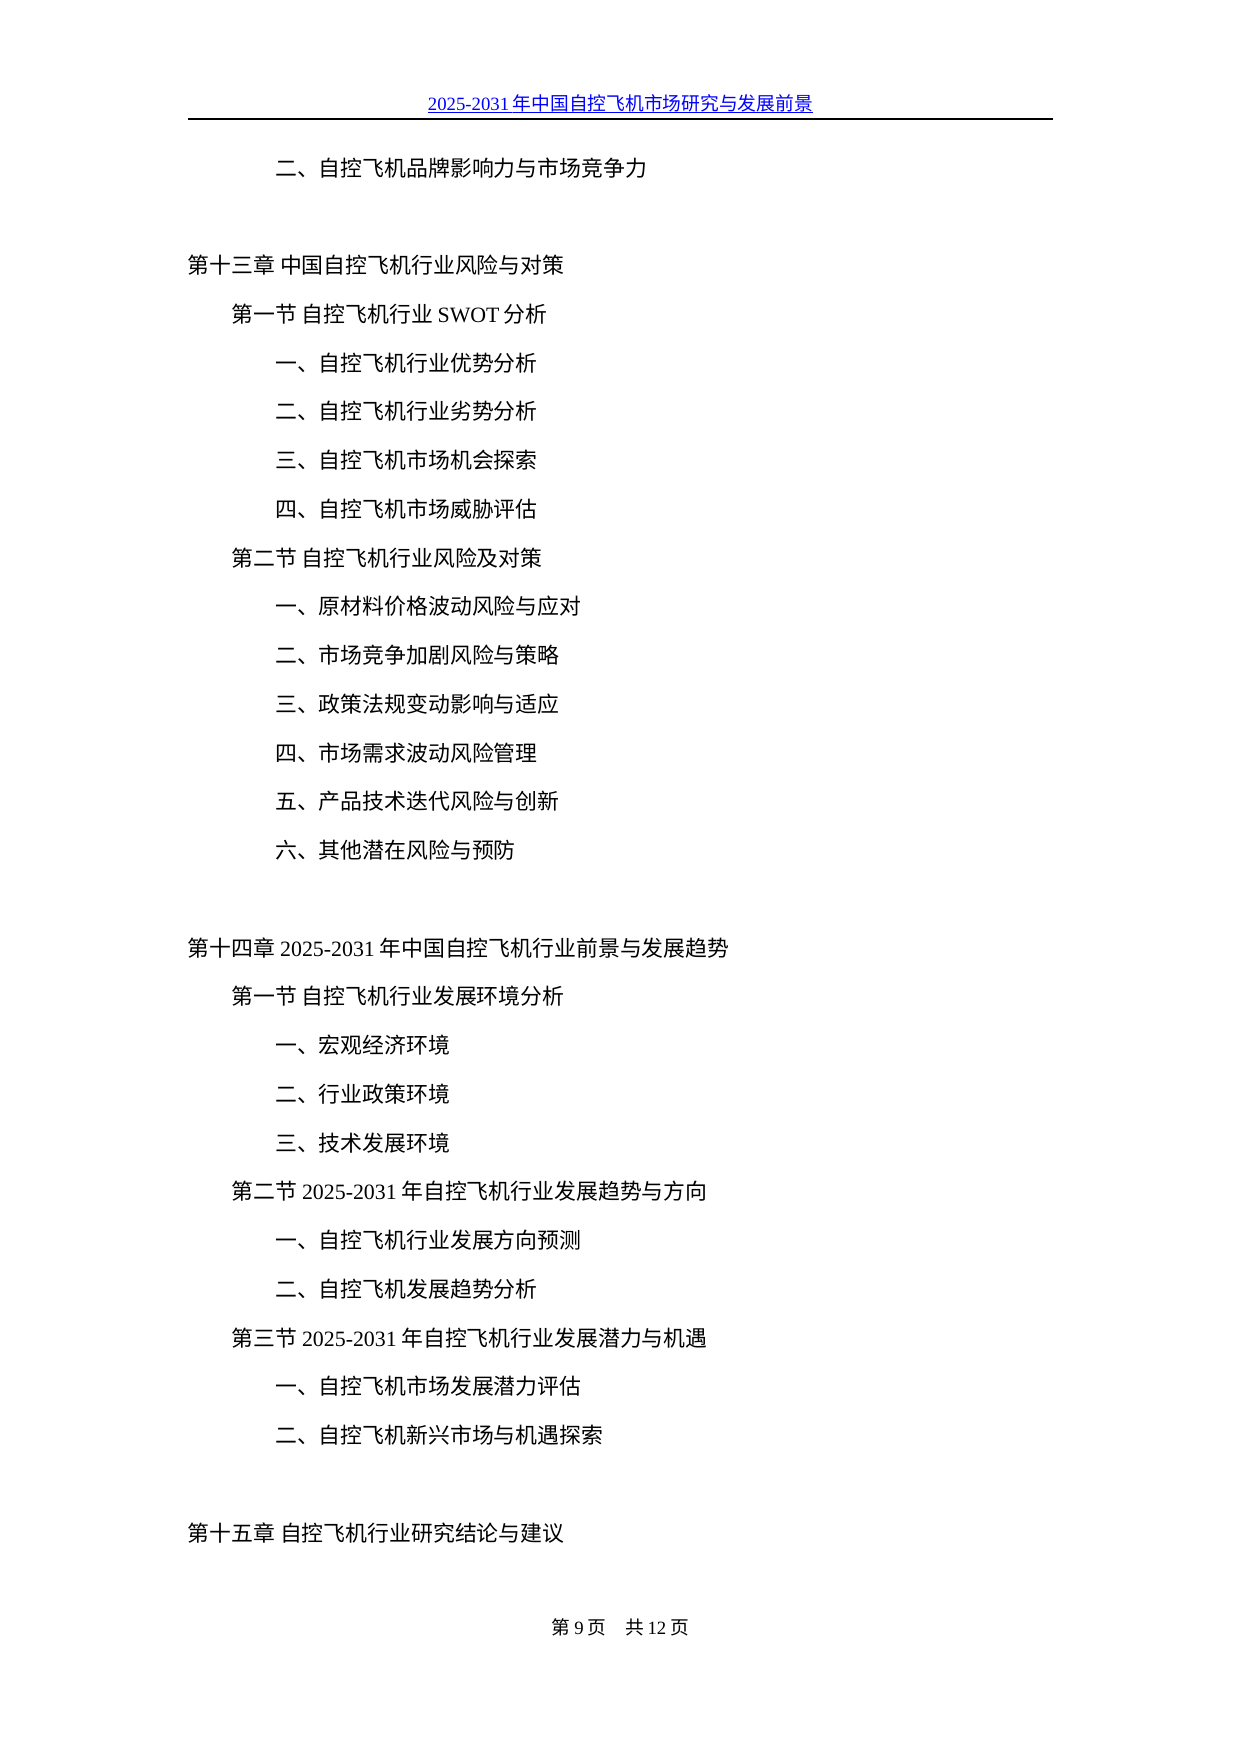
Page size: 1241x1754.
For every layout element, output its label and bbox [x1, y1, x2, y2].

text [187, 150, 1053, 1548]
